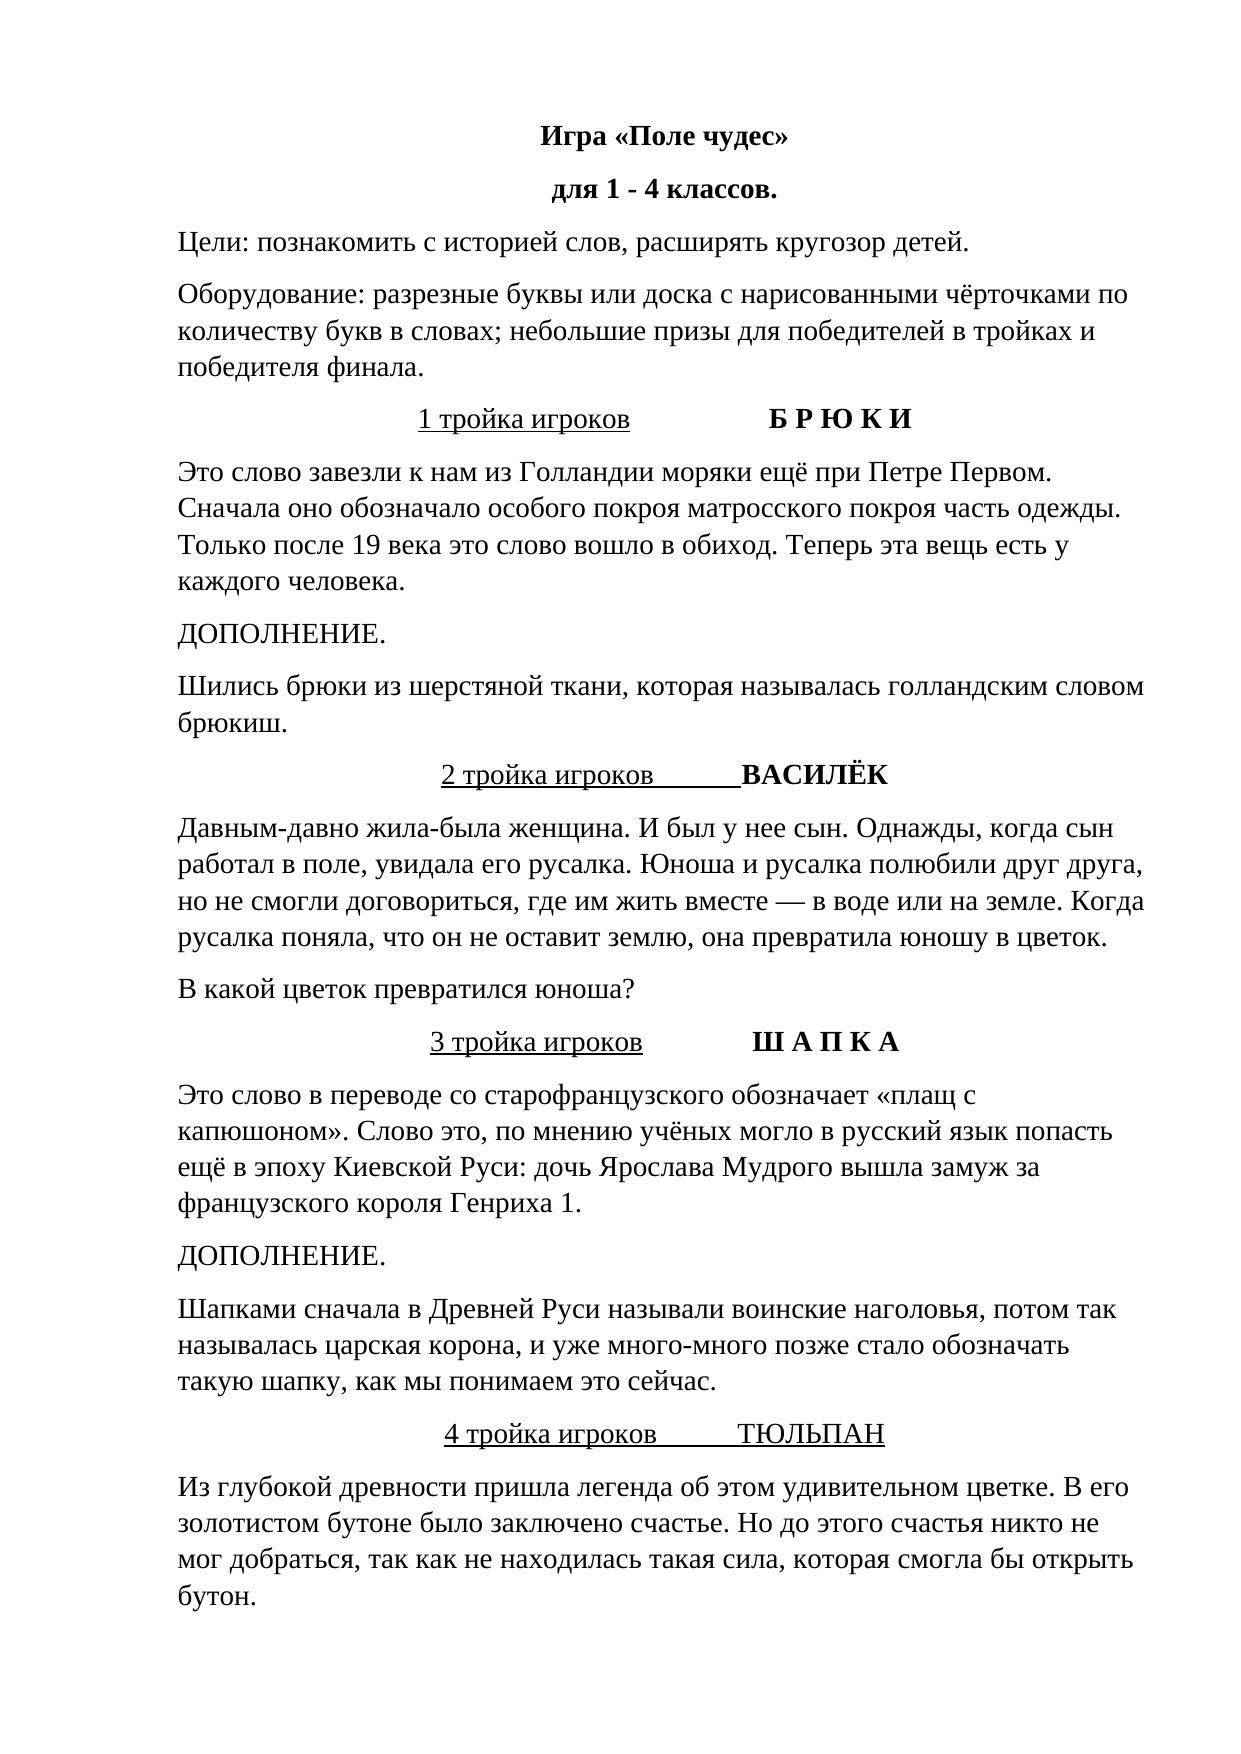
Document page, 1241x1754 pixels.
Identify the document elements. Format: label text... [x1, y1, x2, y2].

text Оборудование: разрезные буквы или доска с нарисованными чёрточками по количеству букв в словах; небольшие призы для победителей в тройках и победителя финала. [177, 277, 1152, 382]
text Шапками сначала в Древней Руси называли воинские наголовья, потом так называлась царская корона, и уже много-много позже стало обозначать такую шапку, как мы понимаем это сейчас. [177, 1291, 1152, 1397]
text Это слово в переводе со старофранцузского обозначает «плащ с капюшоном». Слово это, по мнению учёных могло в русский язык попасть ещё в эпоху Киевской Руси: дочь Ярослава Мудрого вышла замуж за французского короля Генриха 1. [177, 1077, 1152, 1219]
text Игра «Поле чудес» [177, 118, 1152, 152]
text Это слово завезли к нам из Голландии моряки ещё при Петре Первом. Сначала оно обозначало особого покроя матросского покроя часть одежды. Только после 19 века это слово вошло в обиход. Теперь эта вещь есть у каждого человека. [177, 454, 1152, 596]
text 4 тройка игроков ТЮЛЬПАН [177, 1416, 1152, 1450]
text 3 тройка игроков Ш А П К А [177, 1024, 1152, 1058]
text В какой цветок превратился юноша? [177, 972, 1152, 1005]
text Шились брюки из шерстяной ткани, которая называлась голландским словом брюкиш. [177, 668, 1152, 738]
text Цели: познакомить с историей слов, расширять кругозор детей. [177, 224, 1152, 257]
text ДОПОЛНЕНИЕ. [177, 616, 1152, 649]
text ДОПОЛНЕНИЕ. [177, 1238, 1152, 1272]
text 1 тройка игроков Б Р Ю К И [177, 402, 1152, 435]
text Давным-давно жила-была женщина. И был у нее сын. Однажды, когда сын работал в поле, увидала его русалка. Юноша и русалка полюбили друг друга, но не смогли договориться, где им жить вместе — в воде или на земле. Когда русалка поняла, что он не оставит землю, она превратила юношу в цветок. [177, 810, 1152, 952]
text 2 тройка игроков ВАСИЛЁК [177, 757, 1152, 791]
text для 1 - 4 классов. [177, 171, 1152, 204]
text Из глубокой древности пришла легенда об этом удивительном цветке. В его золотистом бутоне было заключено счастье. Но до этого счастья никто не мог добраться, так как не находилась такая сила, которая смогла бы открыть бутон. [177, 1469, 1152, 1611]
